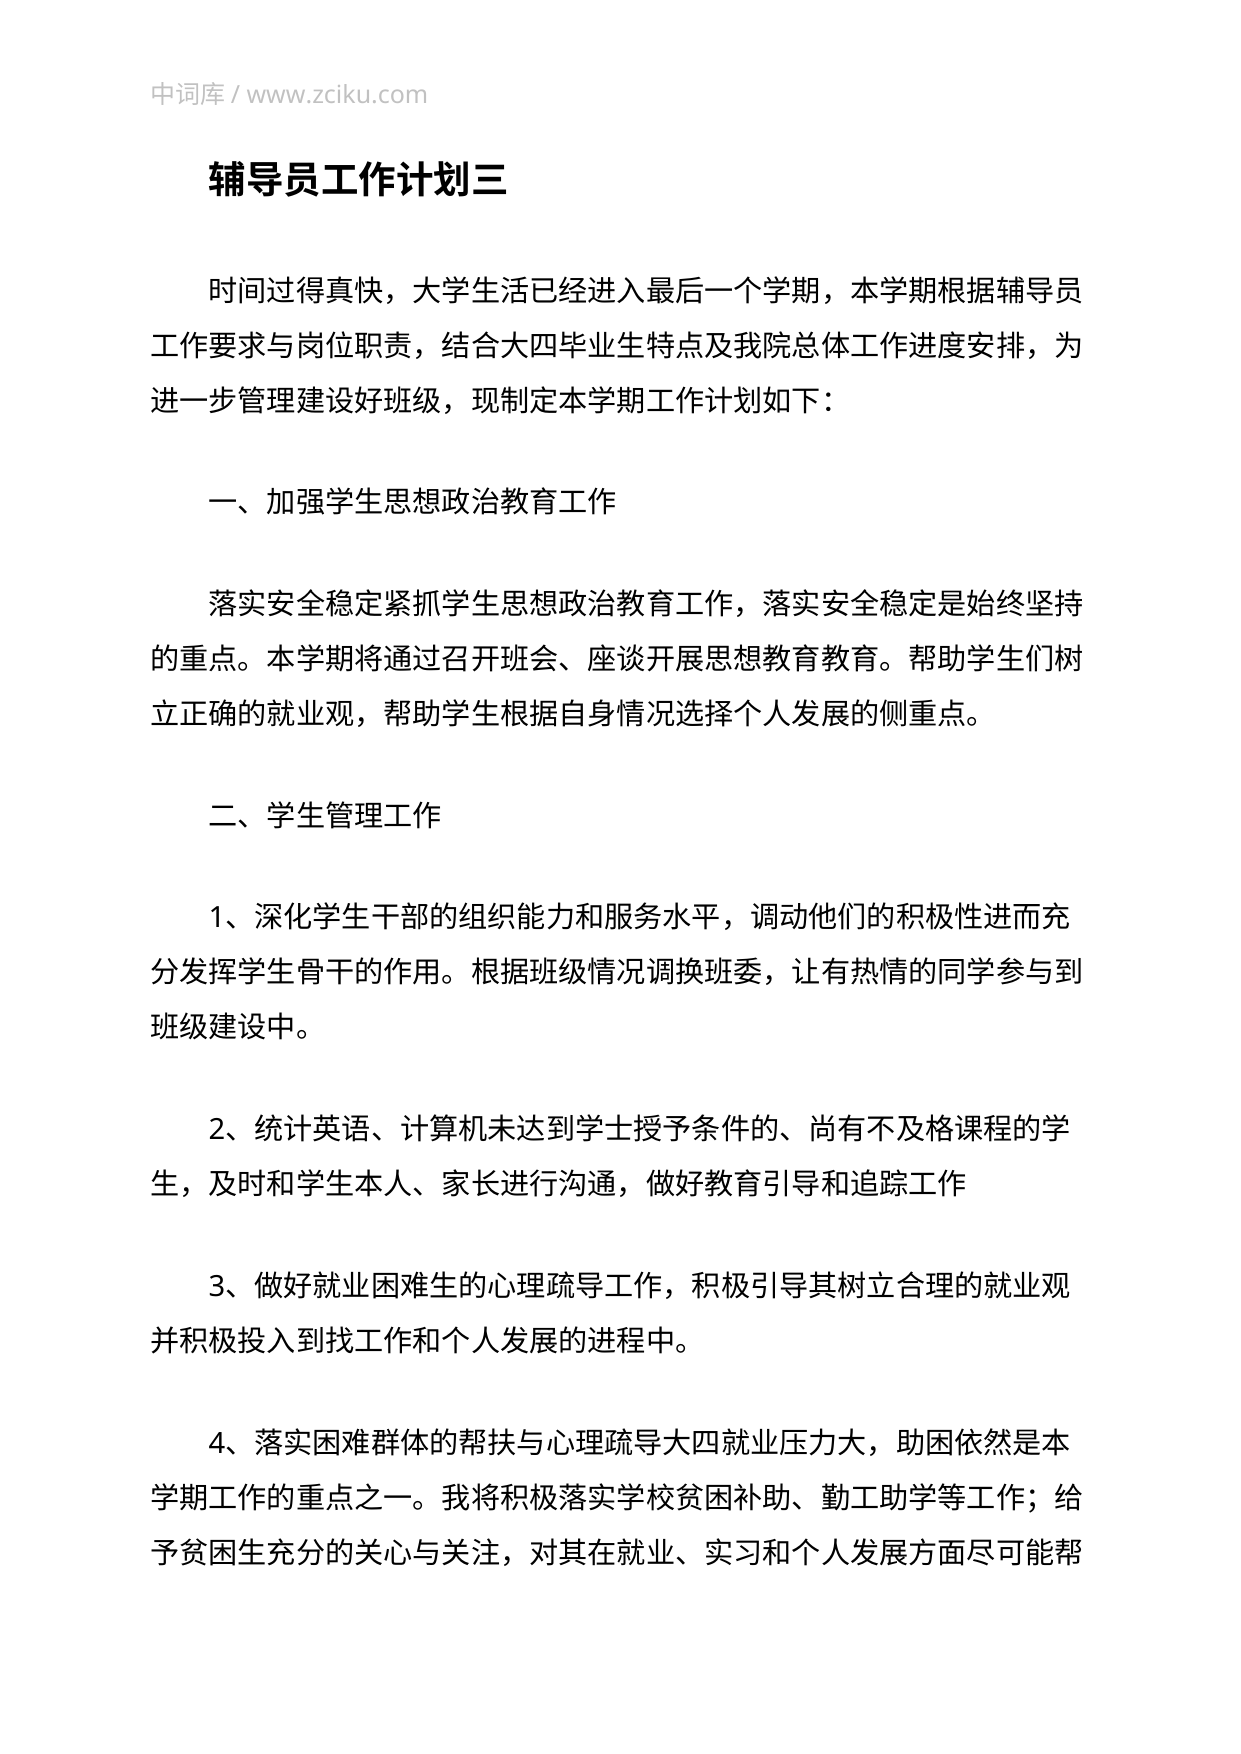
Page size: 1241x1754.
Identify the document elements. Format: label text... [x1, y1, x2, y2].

text 二、学生管理工作 [150, 792, 1090, 834]
text 3、做好就业困难生的心理疏导工作，积极引导其树立合理的就业观并积极投入到找工作和个人发展的进程中。 [150, 1262, 1090, 1360]
text 时间过得真快，大学生活已经进入最后一个学期，本学期根据辅导员工作要求与岗位职责，结合大四毕业生特点及我院总体工作进度安排，为进一步管理建设好班级，现制定本学期工作计划如下： [150, 267, 1090, 419]
text 2、统计英语、计算机未达到学士授予条件的、尚有不及格课程的学生，及时和学生本人、家长进行沟通，做好教育引导和追踪工作 [150, 1106, 1090, 1203]
text 辅导员工作计划三 [150, 150, 1090, 204]
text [150, 1419, 1090, 1571]
text 落实安全稳定紧抓学生思想政治教育工作，落实安全稳定是始终坚持的重点。本学期将通过召开班会、座谈开展思想教育教育。帮助学生们树立正确的就业观，帮助学生根据自身情况选择个人发展的侧重点。 [150, 581, 1090, 733]
text 一、加强学生思想政治教育工作 [150, 479, 1090, 521]
text 1、深化学生干部的组织能力和服务水平，调动他们的积极性进而充分发挥学生骨干的作用。根据班级情况调换班委，让有热情的同学参与到班级建设中。 [150, 894, 1090, 1046]
